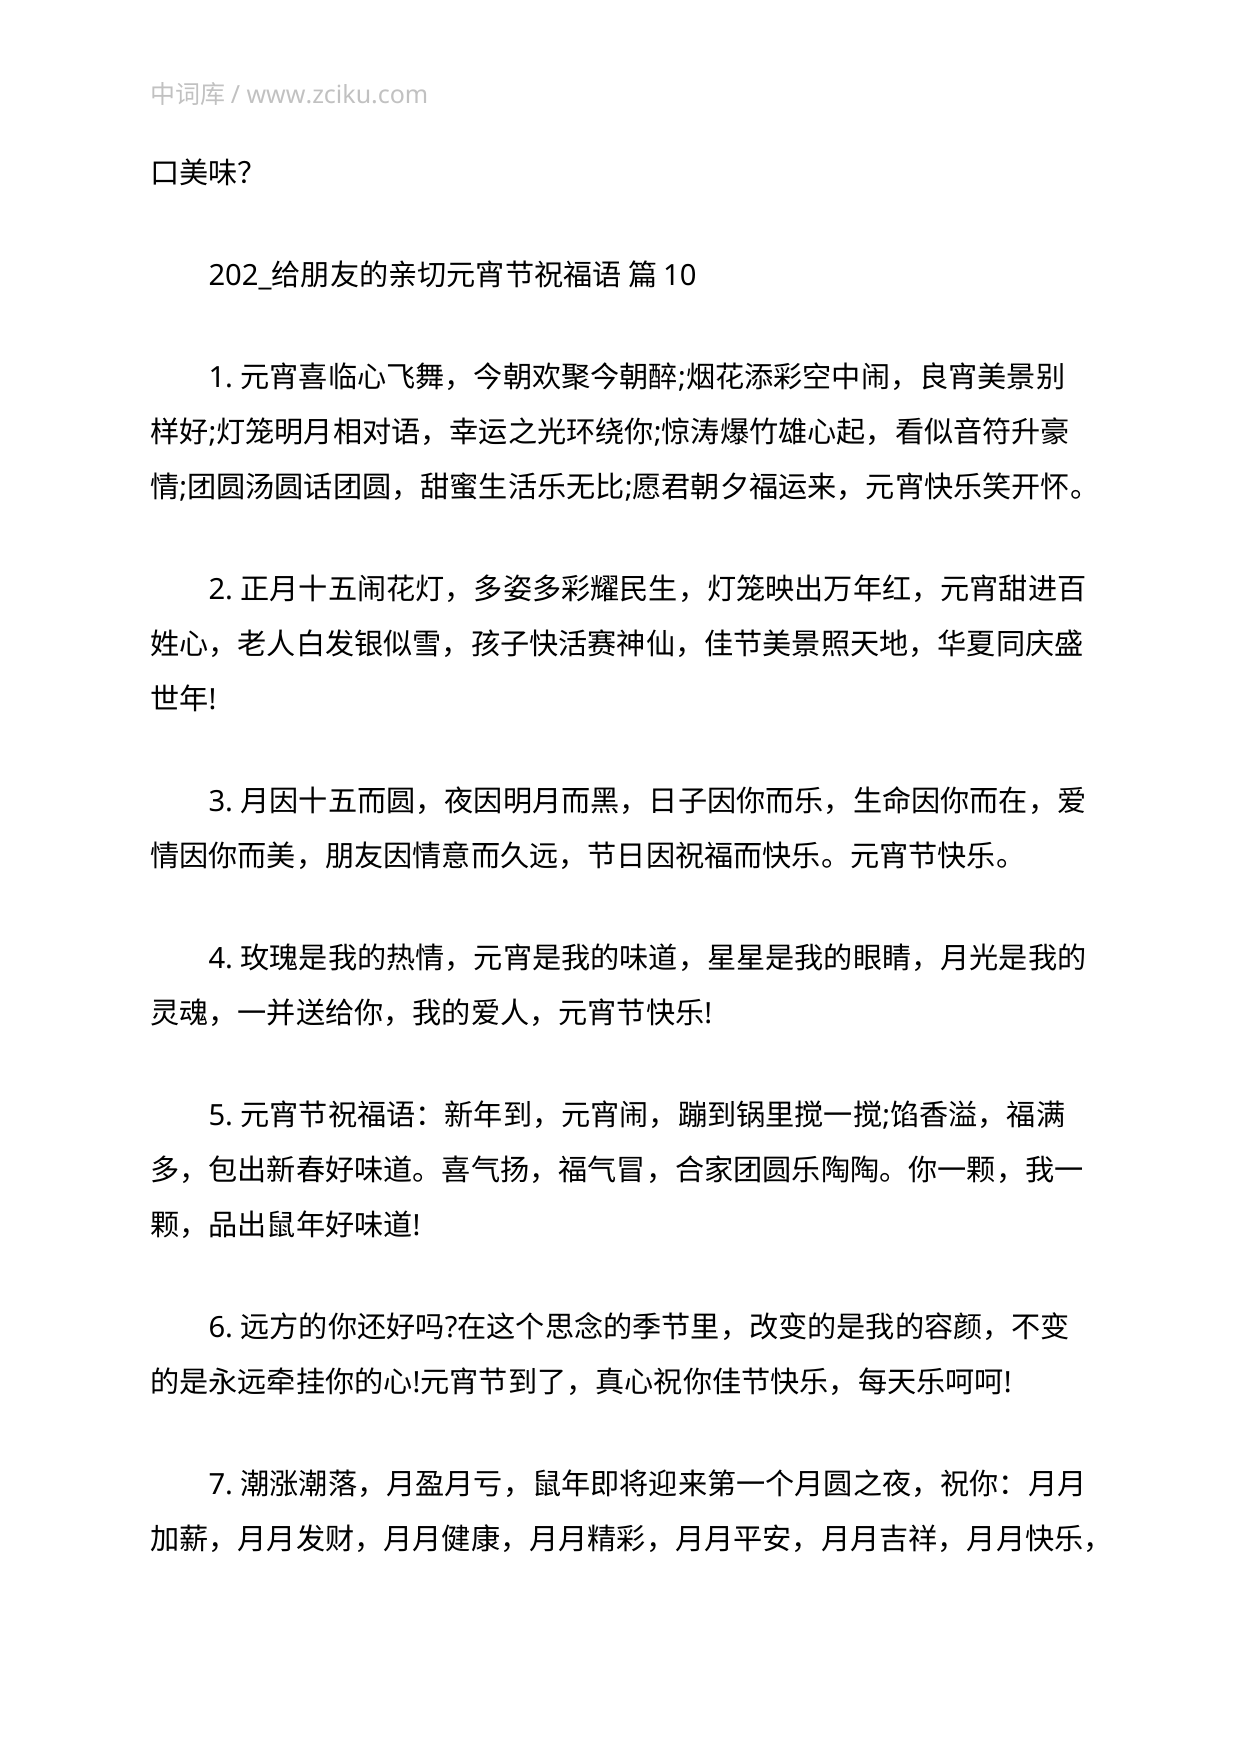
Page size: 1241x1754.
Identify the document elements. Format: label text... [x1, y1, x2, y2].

text 4. 玫瑰是我的热情，元宵是我的味道，星星是我的眼睛，月光是我的灵魂，一并送给你，我的爱人，元宵节快乐! [150, 934, 1090, 1032]
text 3. 月因十五而圆，夜因明月而黑，日子因你而乐，生命因你而在，爱情因你而美，朋友因情意而久远，节日因祝福而快乐。元宵节快乐。 [150, 778, 1090, 875]
text 1. 元宵喜临心飞舞，今朝欢聚今朝醉;烟花添彩空中闹，良宵美景别样好;灯笼明月相对语，幸运之光环绕你;惊涛爆竹雄心起，看似音符升豪情;团圆汤圆话团圆，甜蜜生活乐无比;愿君朝夕福运来，元宵快乐笑开怀。 [150, 354, 1090, 506]
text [150, 1460, 1090, 1557]
text 202_给朋友的亲切元宵节祝福语 篇10 [150, 252, 1090, 294]
text 5. 元宵节祝福语：新年到，元宵闹，蹦到锅里搅一搅;馅香溢，福满多，包出新春好味道。喜气扬，福气冒，合家团圆乐陶陶。你一颗，我一颗，品出鼠年好味道! [150, 1091, 1090, 1244]
text 6. 远方的你还好吗?在这个思念的季节里，改变的是我的容颜，不变的是永远牵挂你的心!元宵节到了，真心祝你佳节快乐，每天乐呵呵! [150, 1303, 1090, 1401]
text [150, 150, 1090, 192]
text 2. 正月十五闹花灯，多姿多彩耀民生，灯笼映出万年红，元宵甜进百姓心，老人白发银似雪，孩子快活赛神仙，佳节美景照天地，华夏同庆盛世年! [150, 566, 1090, 718]
